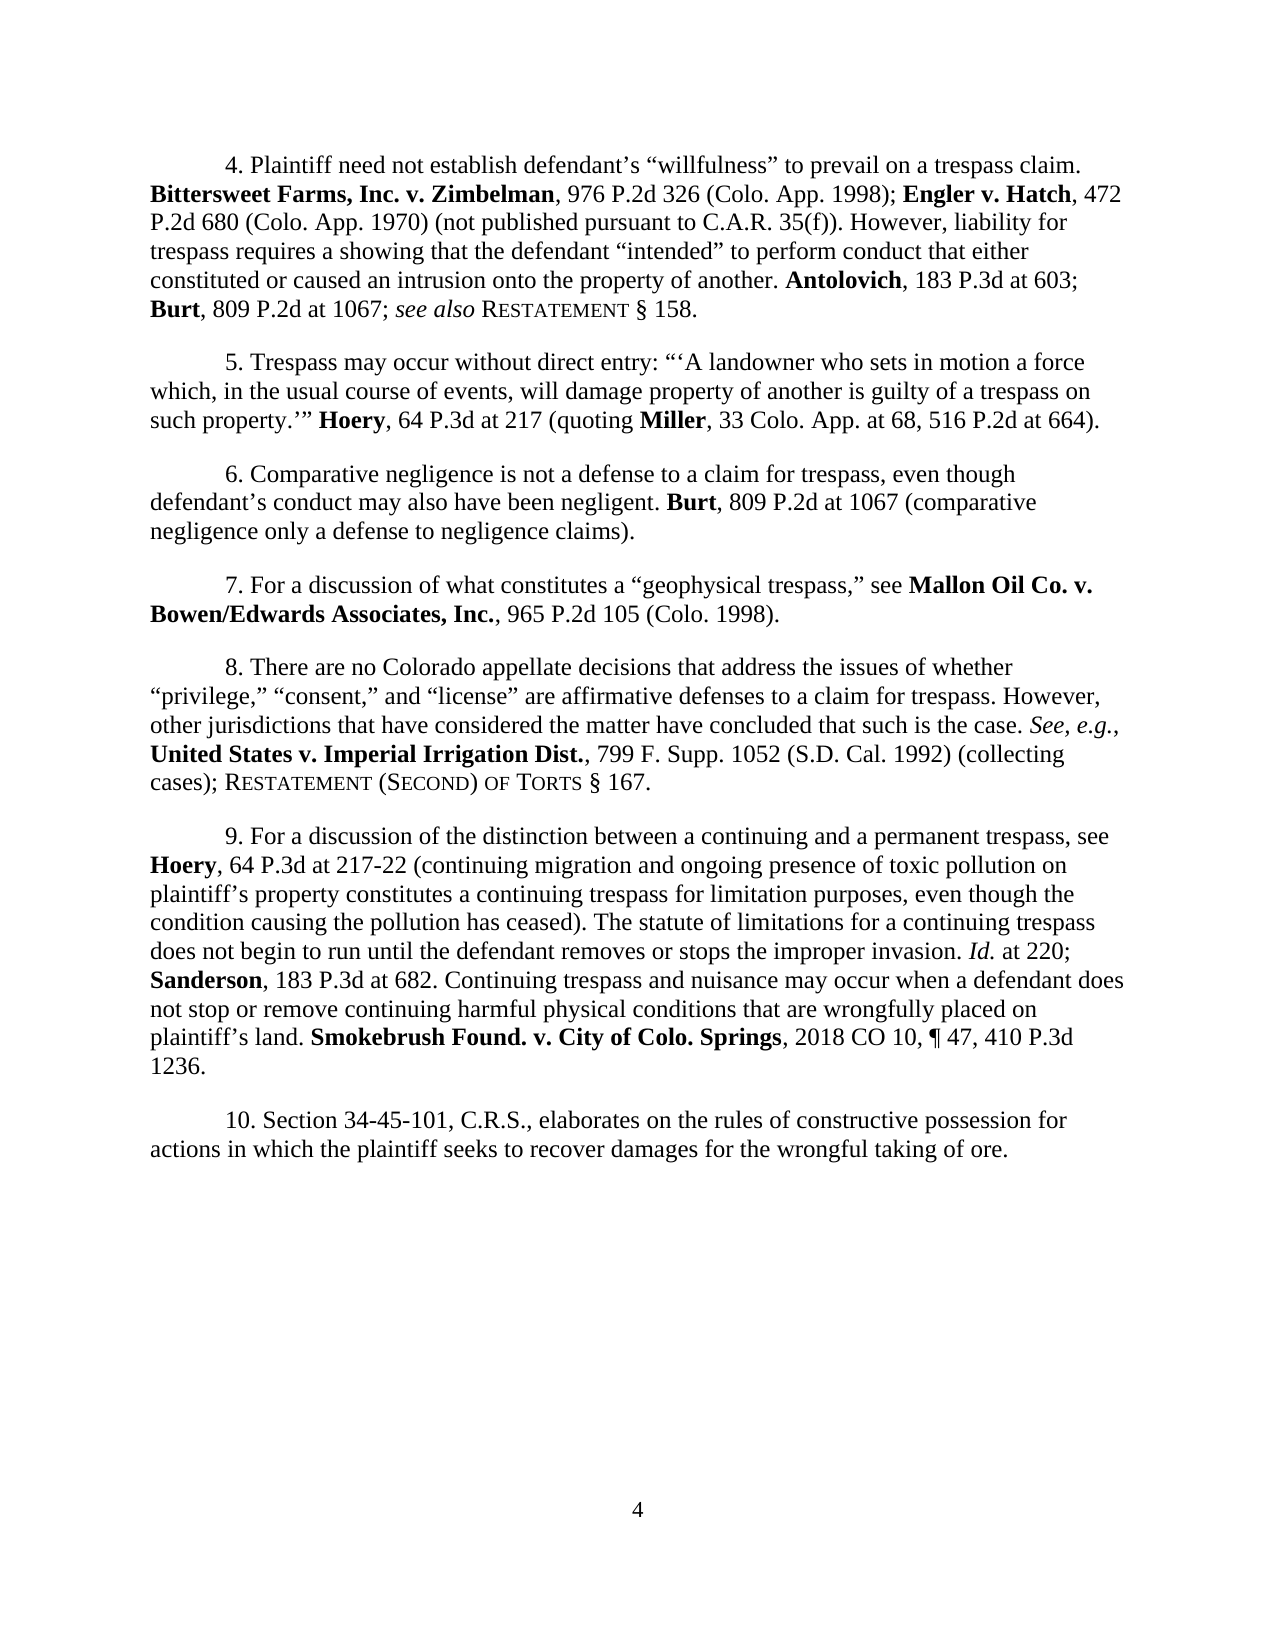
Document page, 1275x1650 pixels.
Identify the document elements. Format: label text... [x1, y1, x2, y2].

text 9. For a discussion of the distinction between a continuing and a permanent trespass, see Hoery, 64 P.3d at 217-22 (continuing migration and ongoing presence of toxic pollution on plaintiff’s property constitutes a continuing trespass for limitation purposes, even though the condition causing the pollution has ceased). The statute of limitations for a continuing trespass does not begin to run until the defendant removes or stops the improper invasion. Id. at 220; Sanderson, 183 P.3d at 682. Continuing trespass and nuisance may occur when a defendant does not stop or remove continuing harmful physical conditions that are wrongfully placed on plaintiff’s land. Smokebrush Found. v. City of Colo. Springs, 2018 CO 10, ¶ 47, 410 P.3d 1236. [150, 821, 1125, 1080]
text 8. There are no Colorado appellate decisions that address the issues of whether “privilege,” “consent,” and “license” are affirmative defenses to a claim for trespass. However, other jurisdictions that have considered the matter have concluded that such is the case. See, e.g., United States v. Imperial Irrigation Dist., 799 F. Supp. 1052 (S.D. Cal. 1992) (collecting cases); Restatement (Second) of Torts § 167. [150, 652, 1125, 796]
text 10. Section 34-45-101, C.R.S., elaborates on the rules of constructive possession for actions in which the plaintiff seeks to recover damages for the wrongful taking of ore. [150, 1105, 1125, 1162]
text 6. Comparative negligence is not a defense to a claim for trespass, even though defendant’s conduct may also have been negligent. Burt, 809 P.2d at 1067 (comparative negligence only a defense to negligence claims). [150, 459, 1125, 545]
text 5. Trespass may occur without direct entry: “‘A landowner who sets in motion a force which, in the usual course of events, will damage property of another is guilty of a trespass on such property.’” Hoery, 64 P.3d at 217 (quoting Miller, 33 Colo. App. at 68, 516 P.2d at 664). [150, 347, 1125, 434]
text 4. Plaintiff need not establish defendant’s “willfulness” to prevail on a trespass claim. Bittersweet Farms, Inc. v. Zimbelman, 976 P.2d 326 (Colo. App. 1998); Engler v. Hatch, 472 P.2d 680 (Colo. App. 1970) (not published pursuant to C.A.R. 35(f)). However, liability for trespass requires a showing that the defendant “intended” to perform conduct that either constituted or caused an intrusion onto the property of another. Antolovich, 183 P.3d at 603; Burt, 809 P.2d at 1067; see also Restatement § 158. [150, 150, 1125, 322]
text 7. For a discussion of what constitutes a “geophysical trespass,” see Mallon Oil Co. v. Bowen/Edwards Associates, Inc., 965 P.2d 105 (Colo. 1998). [150, 570, 1125, 627]
